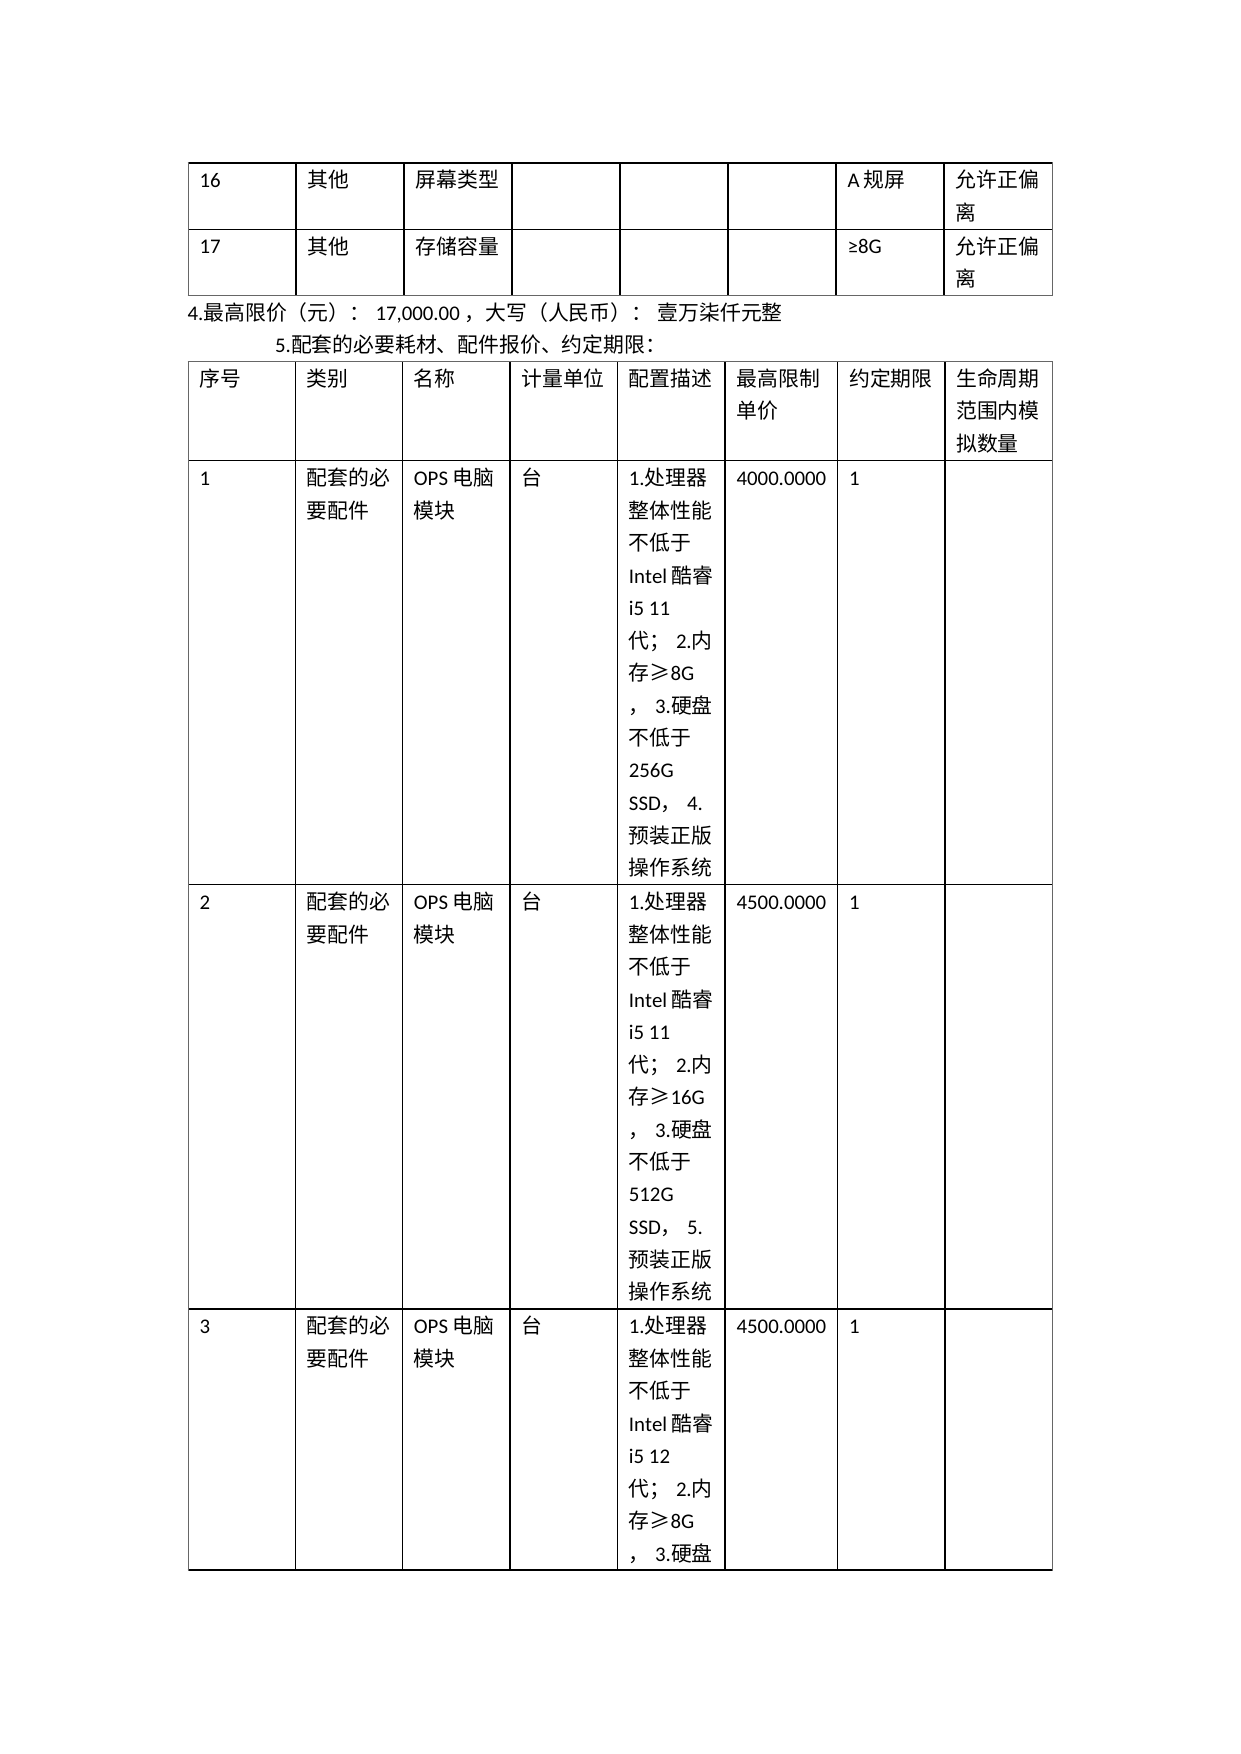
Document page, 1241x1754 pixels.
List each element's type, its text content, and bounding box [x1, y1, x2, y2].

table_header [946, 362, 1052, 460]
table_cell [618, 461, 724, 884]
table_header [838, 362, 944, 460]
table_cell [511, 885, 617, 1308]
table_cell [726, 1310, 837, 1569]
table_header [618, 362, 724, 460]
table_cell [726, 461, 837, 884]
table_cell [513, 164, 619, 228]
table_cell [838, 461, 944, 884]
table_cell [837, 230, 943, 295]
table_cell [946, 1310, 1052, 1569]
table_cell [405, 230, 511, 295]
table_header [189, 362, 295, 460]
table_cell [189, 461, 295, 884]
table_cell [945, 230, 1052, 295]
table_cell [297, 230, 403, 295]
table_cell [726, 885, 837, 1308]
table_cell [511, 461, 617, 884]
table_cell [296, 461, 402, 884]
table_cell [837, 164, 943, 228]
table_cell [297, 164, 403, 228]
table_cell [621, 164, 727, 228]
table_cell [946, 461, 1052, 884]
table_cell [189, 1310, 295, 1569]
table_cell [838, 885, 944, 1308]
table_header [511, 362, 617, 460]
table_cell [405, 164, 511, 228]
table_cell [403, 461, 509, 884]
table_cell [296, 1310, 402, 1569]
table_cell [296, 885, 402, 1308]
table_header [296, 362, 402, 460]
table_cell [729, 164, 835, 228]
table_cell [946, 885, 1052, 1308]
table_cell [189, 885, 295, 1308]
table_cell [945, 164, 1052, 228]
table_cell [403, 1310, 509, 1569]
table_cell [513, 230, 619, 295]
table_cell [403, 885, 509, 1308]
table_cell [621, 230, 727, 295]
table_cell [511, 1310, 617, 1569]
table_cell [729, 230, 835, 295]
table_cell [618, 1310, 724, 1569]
text 5.配套的必要耗材、配件报价、约定期限： [187, 329, 1053, 361]
text 4.最高限价（元）： 17,000.00 ，大写（人民币）： 壹万柒仟元整 [187, 296, 1053, 329]
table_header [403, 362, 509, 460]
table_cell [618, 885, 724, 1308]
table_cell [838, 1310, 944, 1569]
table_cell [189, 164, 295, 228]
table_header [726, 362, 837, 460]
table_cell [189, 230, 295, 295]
